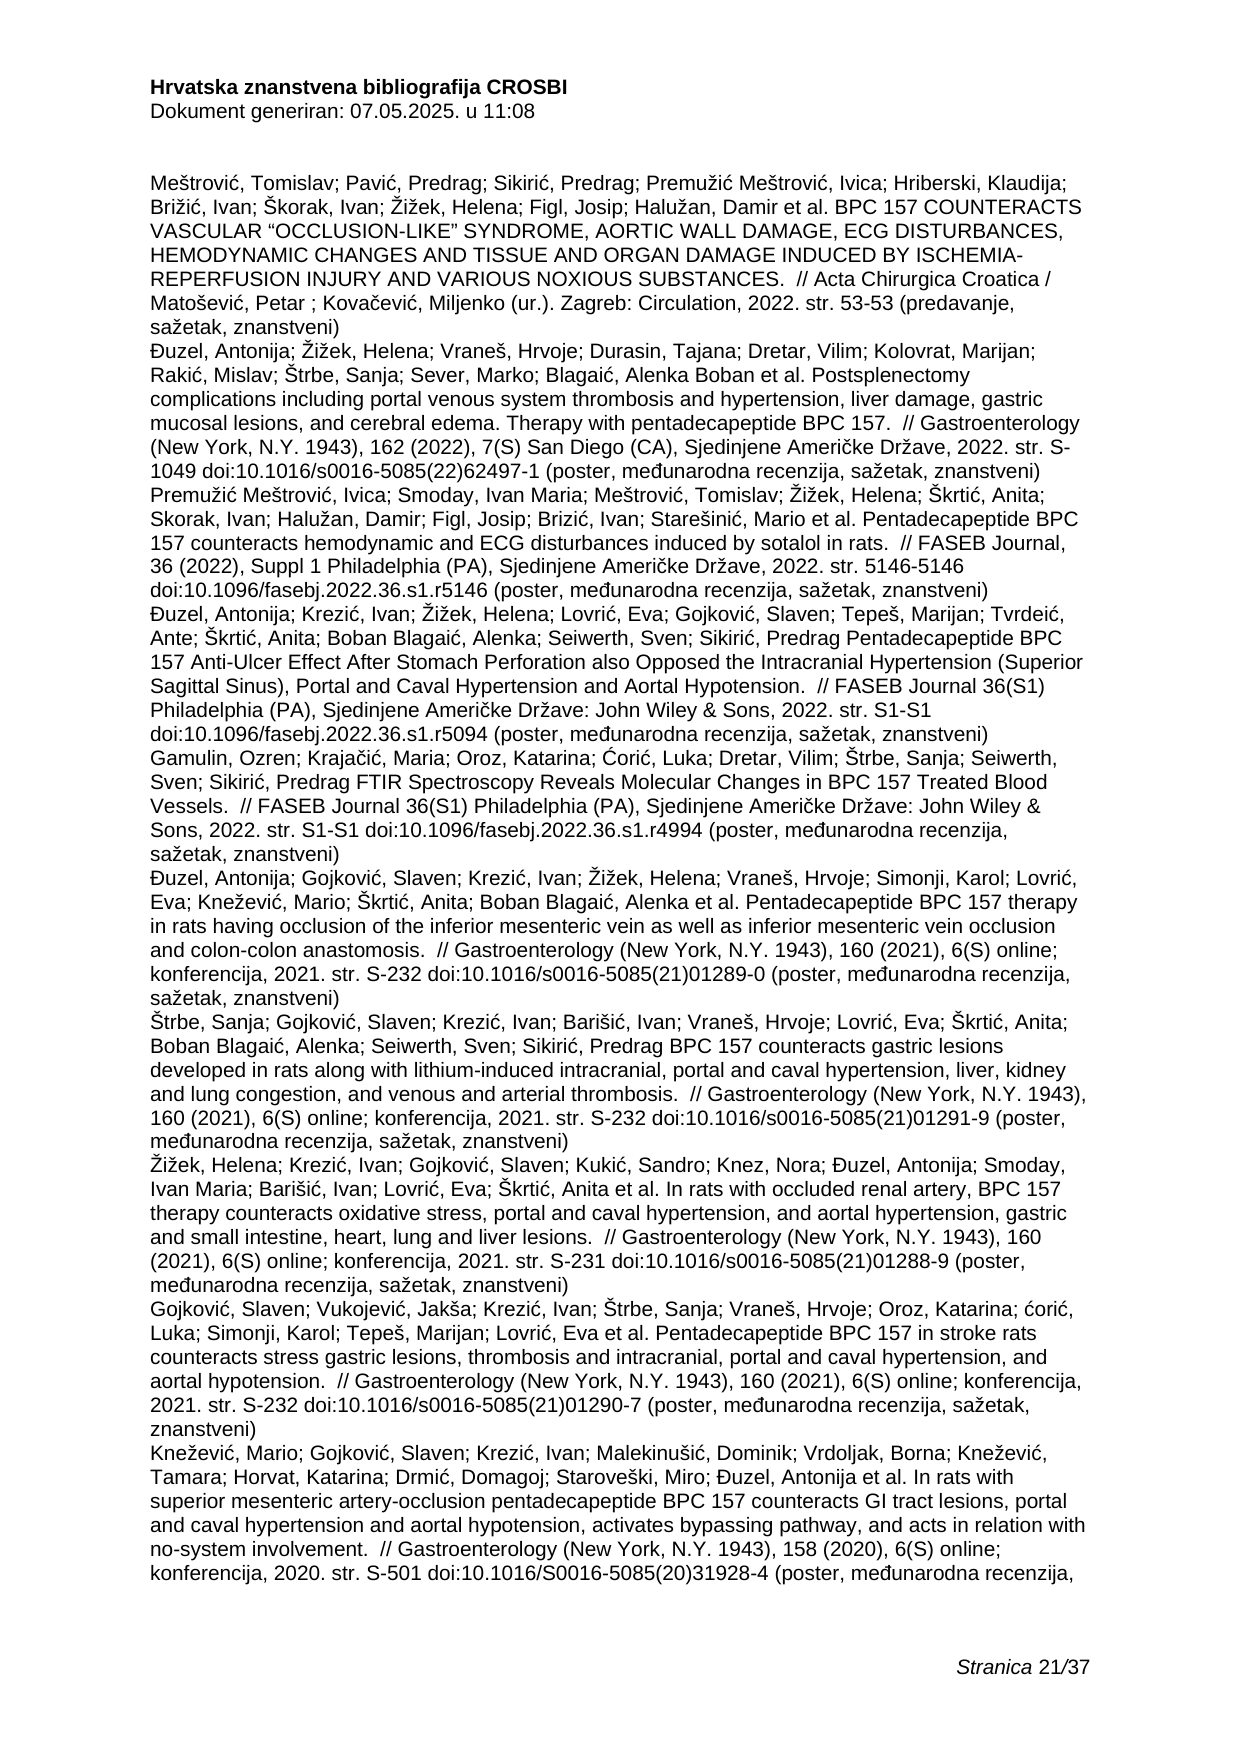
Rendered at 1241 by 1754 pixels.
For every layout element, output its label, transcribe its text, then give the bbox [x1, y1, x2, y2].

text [150, 1441, 1090, 1584]
text Đuzel, Antonija; Gojković, Slaven; Krezić, Ivan; Žižek, Helena; Vraneš, Hrvoje; Simonji, Karol; Lovrić, Eva; Knežević, Mario; Škrtić, Anita; Boban Blagaić, Alenka et al. [150, 866, 1090, 1009]
text Đuzel, Antonija; Žižek, Helena; Vraneš, Hrvoje; Durasin, Tajana; Dretar, Vilim; Kolovrat, Marijan; Rakić, Mislav; Štrbe, Sanja; Sever, Marko; Blagaić, Alenka Boban et al. [150, 339, 1090, 482]
text Meštrović, Tomislav; Pavić, Predrag; Sikirić, Predrag; Premužić Meštrović, Ivica; Hriberski, Klaudija; Brižić, Ivan; Škorak, Ivan; Žižek, Helena; Figl, Josip; Halužan, Damir et al. [150, 171, 1090, 339]
text Đuzel, Antonija; Krezić, Ivan; Žižek, Helena; Lovrić, Eva; Gojković, Slaven; Tepeš, Marijan; Tvrdeić, Ante; Škrtić, Anita; Boban Blagaić, Alenka; Seiwerth, Sven; Sikirić, Predrag [150, 602, 1090, 746]
text Žižek, Helena; Krezić, Ivan; Gojković, Slaven; Kukić, Sandro; Knez, Nora; Đuzel, Antonija; Smoday, Ivan Maria; Barišić, Ivan; Lovrić, Eva; Škrtić, Anita et al. [150, 1153, 1090, 1297]
text Štrbe, Sanja; Gojković, Slaven; Krezić, Ivan; Barišić, Ivan; Vraneš, Hrvoje; Lovrić, Eva; Škrtić, Anita; Boban Blagaić, Alenka; Seiwerth, Sven; Sikirić, Predrag [150, 1009, 1090, 1153]
text Gamulin, Ozren; Krajačić, Maria; Oroz, Katarina; Ćorić, Luka; Dretar, Vilim; Štrbe, Sanja; Seiwerth, Sven; Sikirić, Predrag [150, 746, 1090, 866]
text Premužić Meštrović, Ivica; Smoday, Ivan Maria; Meštrović, Tomislav; Žižek, Helena; Škrtić, Anita; Skorak, Ivan; Halužan, Damir; Figl, Josip; Brizić, Ivan; Starešinić, Mario et al. [150, 482, 1090, 602]
text Gojković, Slaven; Vukojević, Jakša; Krezić, Ivan; Štrbe, Sanja; Vraneš, Hrvoje; Oroz, Katarina; ćorić, Luka; Simonji, Karol; Tepeš, Marijan; Lovrić, Eva et al. [150, 1297, 1090, 1441]
